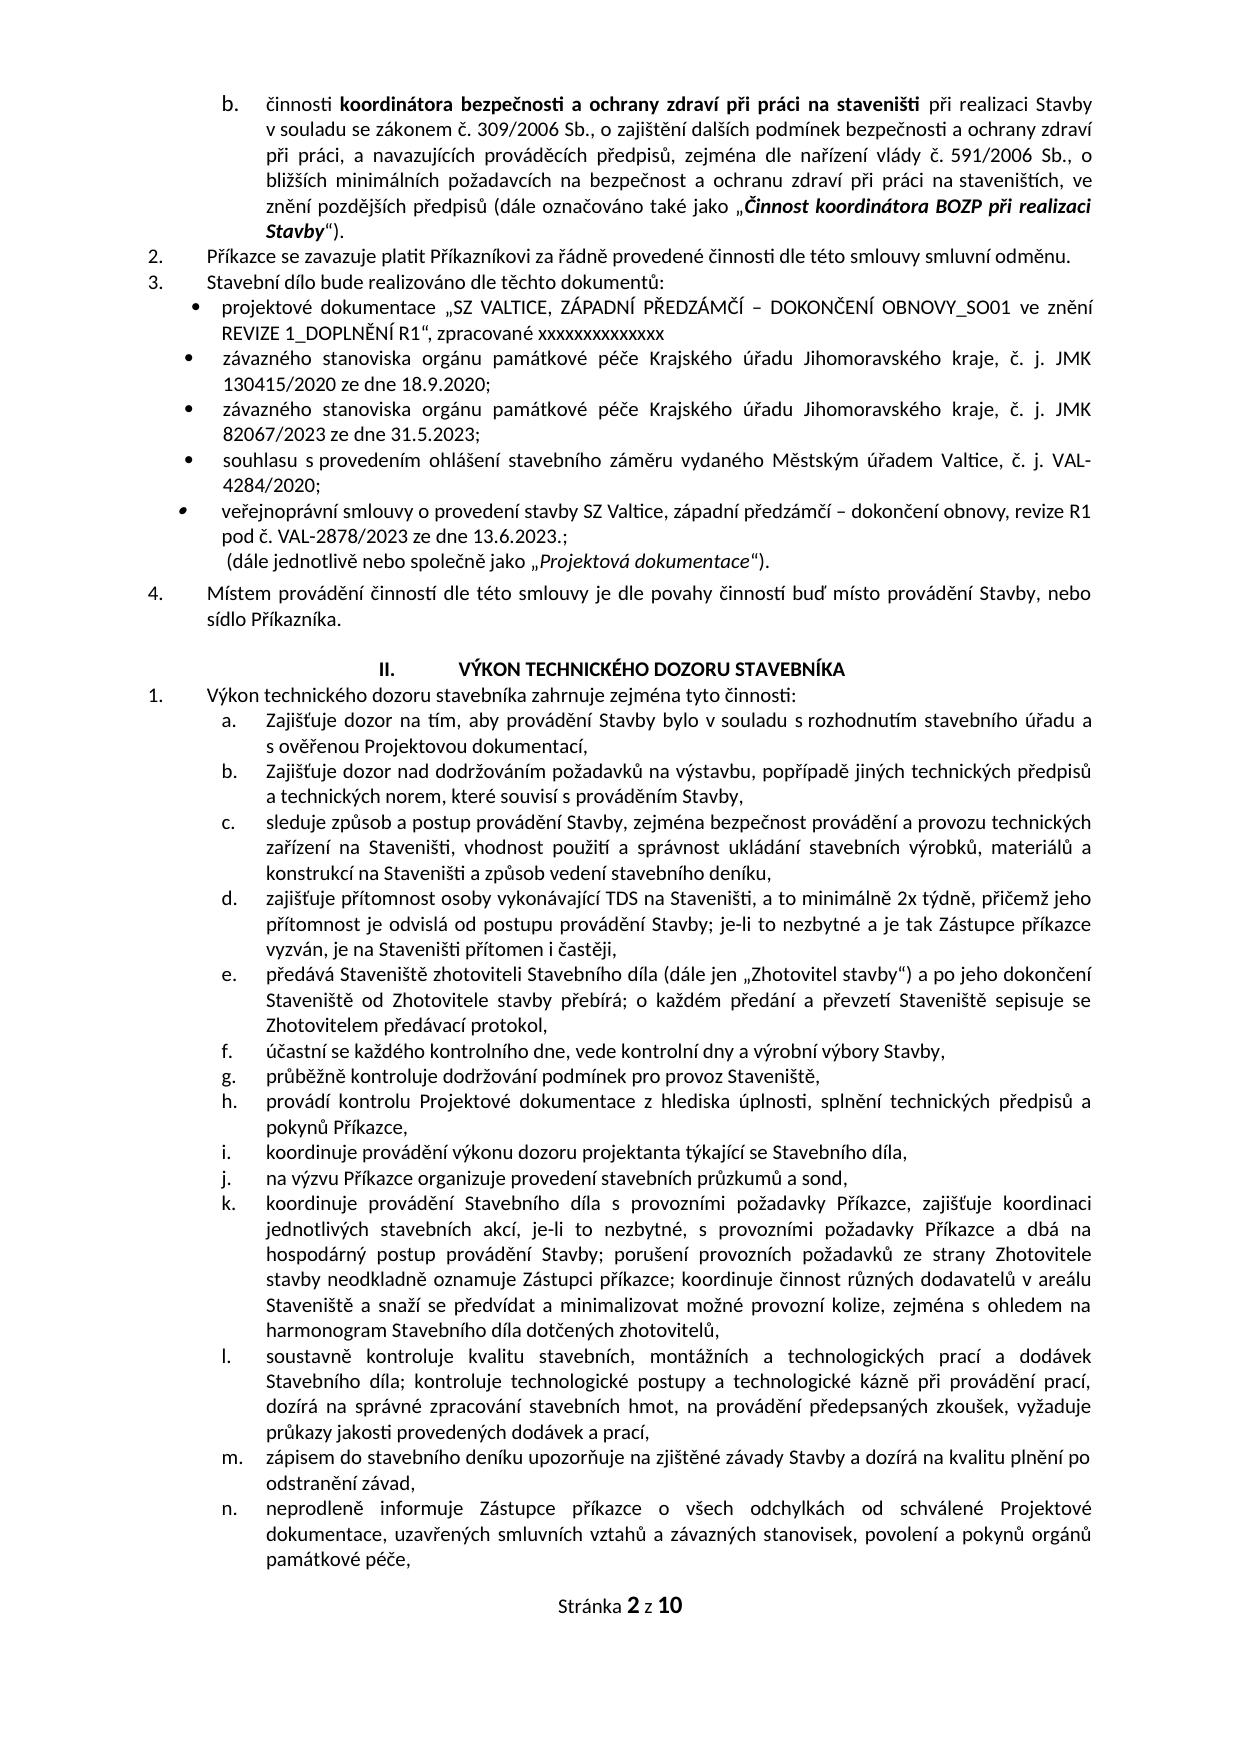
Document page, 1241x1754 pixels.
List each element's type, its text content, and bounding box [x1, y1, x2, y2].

list neprodleně informuje Zástupce příkazce o všech odchylkách od schválené Projektové dokumentace, uzavřených smluvních vztahů a závazných stanovisek, povolení a pokynů orgánů památkové péče, [221, 1495, 1093, 1572]
list provádí kontrolu Projektové dokumentace z hlediska úplnosti, splnění technických předpisů a pokynů Příkazce, [221, 1089, 1093, 1139]
list činnosti koordinátora bezpečnosti a ochrany zdraví při práci na staveništi při realizaci Stavby v souladu se zákonem č. 309/2006 Sb., o zajištění dalších podmínek bezpečnosti a ochrany zdraví při práci, a navazujících prováděcích předpisů, zejména dle nařízení vlády č. 591/2006 Sb., o bližších minimálních požadavcích na bezpečnost a ochranu zdraví při práci na staveništích, ve znění pozdějších předpisů (dále označováno také jako „Činnost koordinátora BOZP při realizaci Stavby“). [221, 89, 1093, 244]
text (dále jednotlivě nebo společně jako „Projektová dokumentace“). [221, 549, 1093, 574]
list Místem provádění činností dle této smlouvy je dle povahy činností buď místo provádění Stavby, nebo sídlo Příkazníka. [148, 580, 1093, 631]
list souhlasu s provedením ohlášení stavebního záměru vydaného Městským úřadem Valtice, č. j. VAL-4284/2020; [185, 447, 1093, 498]
list průběžně kontroluje dodržování podmínek pro provoz Staveniště, [221, 1063, 1093, 1089]
title projektové dokumentace „SZ VALTICE, ZÁPADNÍ PŘEDZÁMČÍ – DOKONČENÍ OBNOVY_SO01 ve znění REVIZE 1_DOPLNĚNÍ R1“, zpracované xxxxxxxxxxxxxx [192, 294, 1093, 345]
list Výkon technického dozoru stavebníka zahrnuje zejména tyto činnosti: [148, 682, 1093, 707]
list zápisem do stavebního deníku upozorňuje na zjištěné závady Stavby a dozírá na kvalitu plnění po odstranění závad, [221, 1444, 1093, 1495]
list koordinuje provádění výkonu dozoru projektanta týkající se Stavebního díla, [221, 1139, 1093, 1165]
list VÝKON TECHNICKÉHO DOZORU STAVEBNÍKA [132, 657, 1093, 682]
list účastní se každého kontrolního dne, vede kontrolní dny a výrobní výbory Stavby, [221, 1038, 1093, 1063]
list Zajišťuje dozor na tím, aby provádění Stavby bylo v souladu s rozhodnutím stavebního úřadu a s ověřenou Projektovou dokumentací, [221, 707, 1093, 758]
list Příkazce se zavazuje platit Příkazníkovi za řádně provedené činnosti dle této smlouvy smluvní odměnu. [148, 244, 1093, 269]
list soustavně kontroluje kvalitu stavebních, montážních a technologických prací a dodávek Stavebního díla; kontroluje technologické postupy a technologické kázně při provádění prací, dozírá na správné zpracování stavebních hmot, na provádění předepsaných zkoušek, vyžaduje průkazy jakosti provedených dodávek a prací, [221, 1343, 1093, 1444]
list na výzvu Příkazce organizuje provedení stavebních průzkumů a sond, [221, 1165, 1093, 1190]
list Stavební dílo bude realizováno dle těchto dokumentů: [148, 269, 1093, 294]
title veřejnoprávní smlouvy o provedení stavby SZ Valtice, západní předzámčí – dokončení obnovy, revize R1 pod č. VAL-2878/2023 ze dne 13.6.2023.; [177, 498, 1093, 549]
list Zajišťuje dozor nad dodržováním požadavků na výstavbu, popřípadě jiných technických předpisů a technických norem, které souvisí s prováděním Stavby, [221, 758, 1093, 809]
list koordinuje provádění Stavebního díla s provozními požadavky Příkazce, zajišťuje koordinaci jednotlivých stavebních akcí, je-li to nezbytné, s provozními požadavky Příkazce a dbá na hospodárný postup provádění Stavby; porušení provozních požadavků ze strany Zhotovitele stavby neodkladně oznamuje Zástupci příkazce; koordinuje činnost různých dodavatelů v areálu Staveniště a snaží se předvídat a minimalizovat možné provozní kolize, zejména s ohledem na harmonogram Stavebního díla dotčených zhotovitelů, [221, 1190, 1093, 1343]
list sleduje způsob a postup provádění Stavby, zejména bezpečnost provádění a provozu technických zařízení na Staveništi, vhodnost použití a správnost ukládání stavebních výrobků, materiálů a konstrukcí na Staveništi a způsob vedení stavebního deníku, [221, 809, 1093, 885]
list předává Staveniště zhotoviteli Stavebního díla (dále jen „Zhotovitel stavby“) a po jeho dokončení Staveniště od Zhotovitele stavby přebírá; o každém předání a převzetí Staveniště sepisuje se Zhotovitelem předávací protokol, [221, 962, 1093, 1038]
list závazného stanoviska orgánu památkové péče Krajského úřadu Jihomoravského kraje, č. j. JMK 82067/2023 ze dne 31.5.2023; [185, 396, 1093, 447]
list závazného stanoviska orgánu památkové péče Krajského úřadu Jihomoravského kraje, č. j. JMK 130415/2020 ze dne 18.9.2020; [185, 345, 1093, 396]
list zajišťuje přítomnost osoby vykonávající TDS na Staveništi, a to minimálně 2x týdně, přičemž jeho přítomnost je odvislá od postupu provádění Stavby; je-li to nezbytné a je tak Zástupce příkazce vyzván, je na Staveništi přítomen i častěji, [221, 885, 1093, 962]
